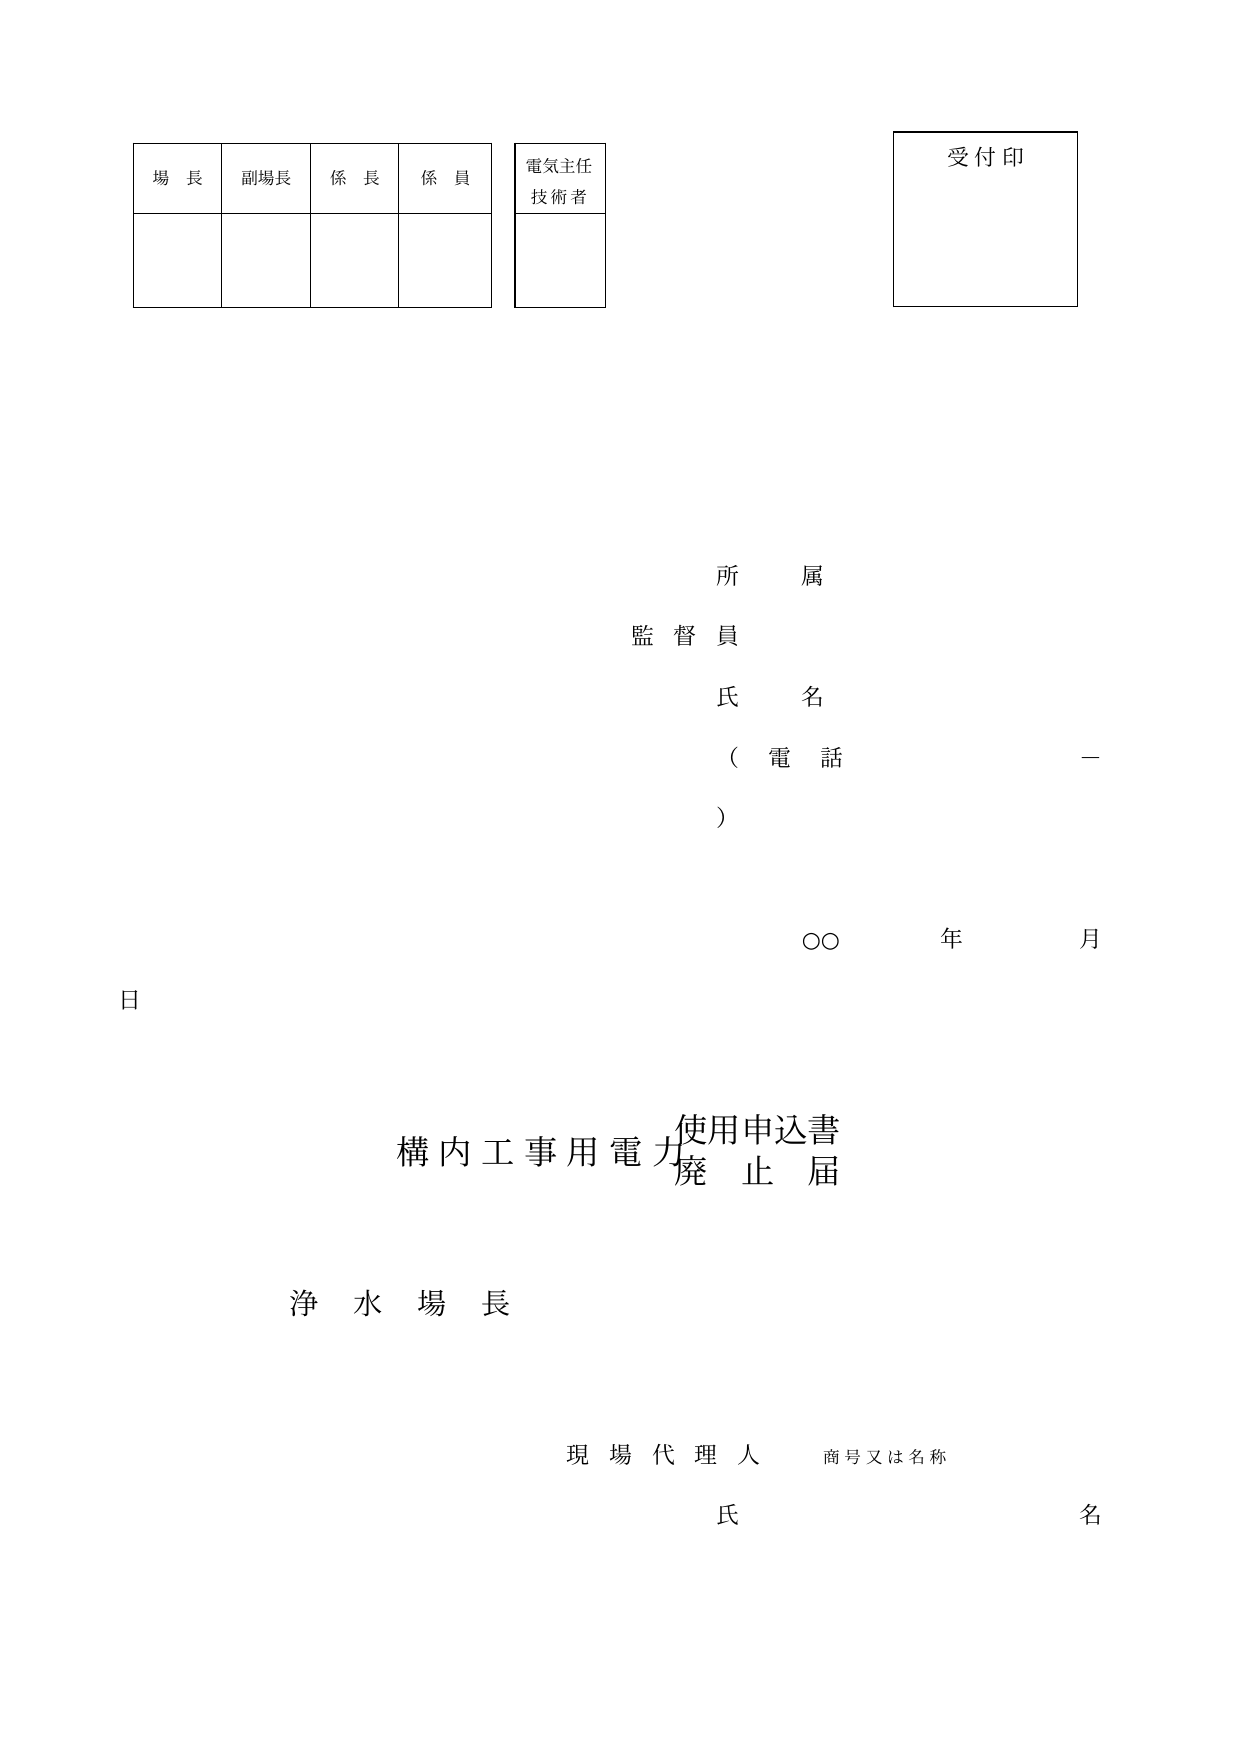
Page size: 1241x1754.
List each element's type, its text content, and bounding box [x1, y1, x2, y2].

text 氏 名 [118, 1483, 1122, 1574]
text ○○ 年 月 日 [118, 908, 1122, 1029]
text 所 属 [118, 544, 1122, 604]
text 浄 水 場 長 [118, 1271, 1122, 1332]
text （電話 － ） [695, 726, 1122, 847]
text 監督員 [609, 604, 1122, 665]
text 現場代理人 商号又は名称 [118, 1423, 1122, 1483]
text 構内工事用電力 [118, 1120, 680, 1180]
text 氏 名 [118, 665, 1122, 726]
text 構内工事用電力 [679, 1120, 1122, 1180]
